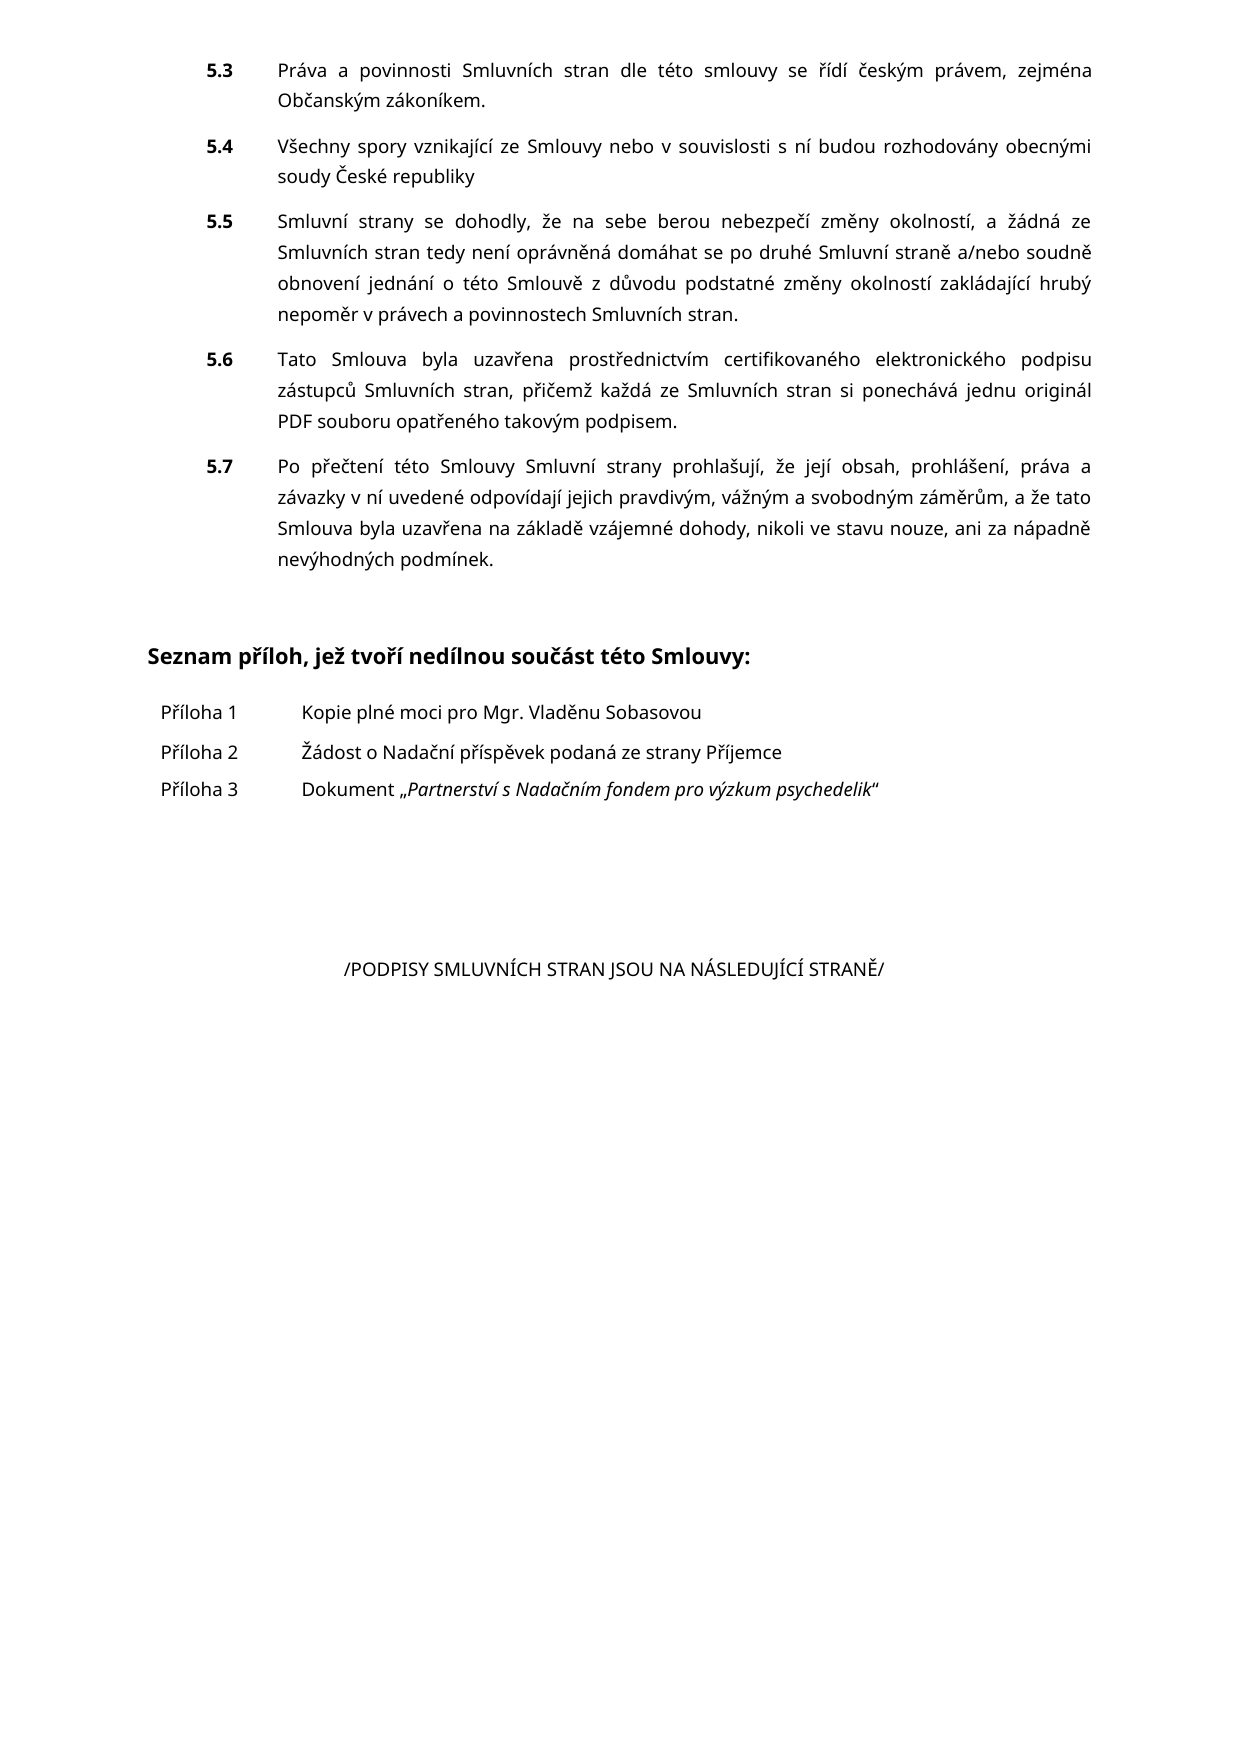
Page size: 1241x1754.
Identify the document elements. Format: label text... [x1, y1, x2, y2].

list Práva a povinnosti Smluvních stran dle této smlouvy se řídí českým právem, zejména Občanským zákoníkem. [206, 57, 1093, 113]
list Tato Smlouva byla uzavřena prostřednictvím certifikovaného elektronického podpisu zástupců Smluvních stran, přičemž každá ze Smluvních stran si ponechává jednu originál PDF souboru opatřeného takovým podpisem. [206, 347, 1093, 434]
table_cell Příloha 2 [140, 731, 272, 771]
table_cell Dokument „Partnerství s Nadačním fondem pro výzkum psychedelik“ [272, 771, 973, 802]
list Smluvní strany se dohodly, že na sebe berou nebezpečí změny okolností, a žádná ze Smluvních stran tedy není oprávněná domáhat se po druhé Smluvní straně a/nebo soudně obnovení jednání o této Smlouvě z důvodu podstatné změny okolností zakládající hrubý nepoměr v právech a povinnostech Smluvních stran. [206, 209, 1093, 327]
list Všechny spory vznikající ze Smlouvy nebo v souvislosti s ní budou rozhodovány obecnými soudy České republiky [206, 133, 1092, 189]
table_cell Žádost o Nadační příspěvek podaná ze strany Příjemce [272, 731, 973, 771]
table_header Příloha 1 [140, 700, 272, 731]
subtitle Seznam příloh, jež tvoří nedílnou součást této Smlouvy: [147, 641, 1105, 670]
table_cell Příloha 3 [140, 771, 272, 802]
table_header Kopie plné moci pro Mgr. Vladěnu Sobasovou [272, 700, 973, 731]
list Po přečtení této Smlouvy Smluvní strany prohlašují, že její obsah, prohlášení, práva a závazky v ní uvedené odpovídají jejich pravdivým, vážným a svobodným záměrům, a že tato Smlouva byla uzavřena na základě vzájemné dohody, nikoli ve stavu nouze, ani za nápadně nevýhodných podmínek. [206, 454, 1093, 572]
text /PODPISY SMLUVNÍCH STRAN JSOU NA NÁSLEDUJÍCÍ STRANĚ/ [161, 956, 1068, 982]
